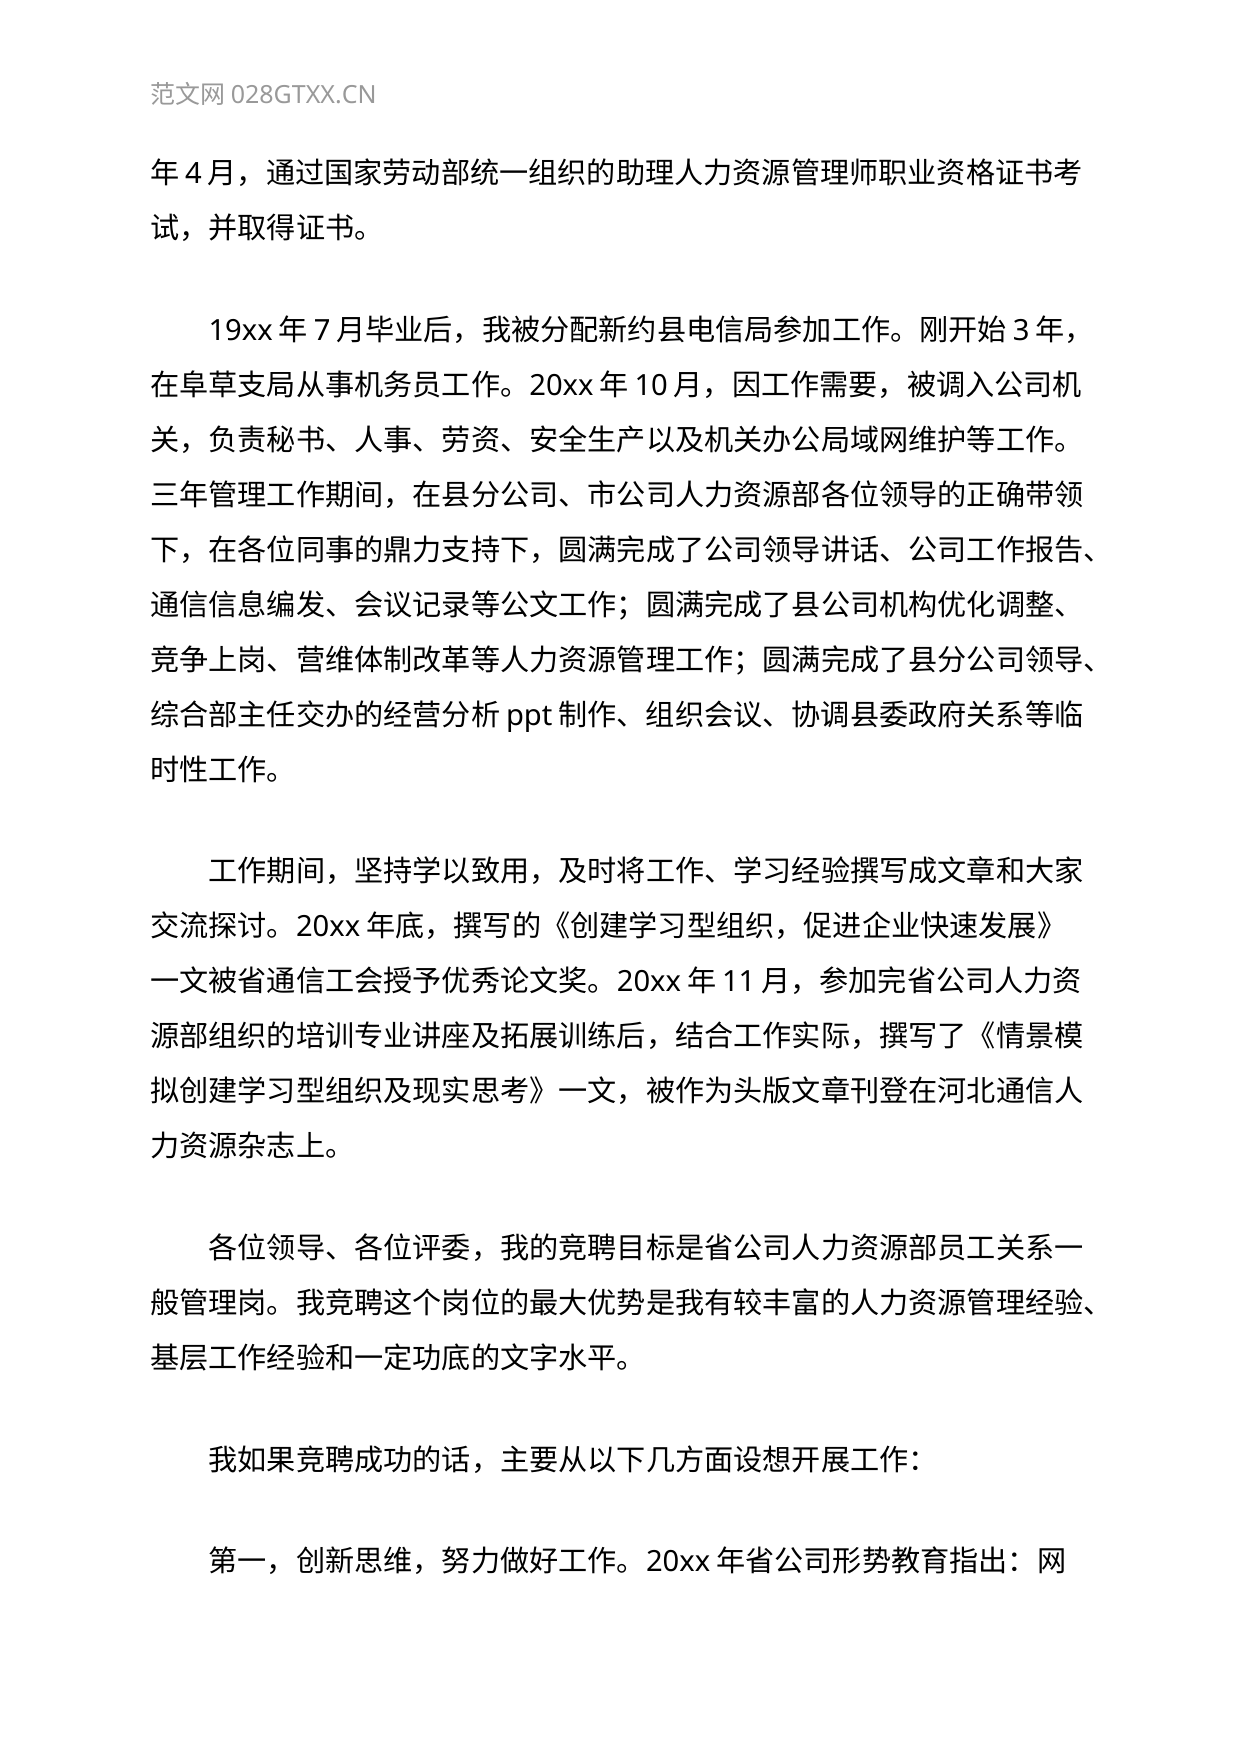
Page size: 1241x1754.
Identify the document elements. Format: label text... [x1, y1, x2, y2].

text 19xx年7月毕业后，我被分配新约县电信局参加工作。刚开始3年，在阜草支局从事机务员工作。20xx年10月，因工作需要，被调入公司机关，负责秘书、人事、劳资、安全生产以及机关办公局域网维护等工作。三年管理工作期间，在县分公司、市公司人力资源部各位领导的正确带领下，在各位同事的鼎力支持下，圆满完成了公司领导讲话、公司工作报告、通信信息编发、会议记录等公文工作；圆满完成了县公司机构优化调整、竞争上岗、营维体制改革等人力资源管理工作；圆满完成了县分公司领导、综合部主任交办的经营分析ppt制作、组织会议、协调县委政府关系等临时性工作。 [150, 307, 1090, 788]
text 工作期间，坚持学以致用，及时将工作、学习经验撰写成文章和大家交流探讨。20xx年底，撰写的《创建学习型组织，促进企业快速发展》一文被省通信工会授予优秀论文奖。20xx年11月，参加完省公司人力资源部组织的培训专业讲座及拓展训练后，结合工作实际，撰写了《情景模拟创建学习型组织及现实思考》一文，被作为头版文章刊登在河北通信人力资源杂志上。 [150, 848, 1090, 1165]
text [150, 150, 1090, 247]
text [150, 1538, 1090, 1580]
text 各位领导、各位评委，我的竞聘目标是省公司人力资源部员工关系一般管理岗。我竞聘这个岗位的最大优势是我有较丰富的人力资源管理经验、基层工作经验和一定功底的文字水平。 [150, 1224, 1090, 1377]
text 我如果竞聘成功的话，主要从以下几方面设想开展工作： [150, 1436, 1090, 1478]
